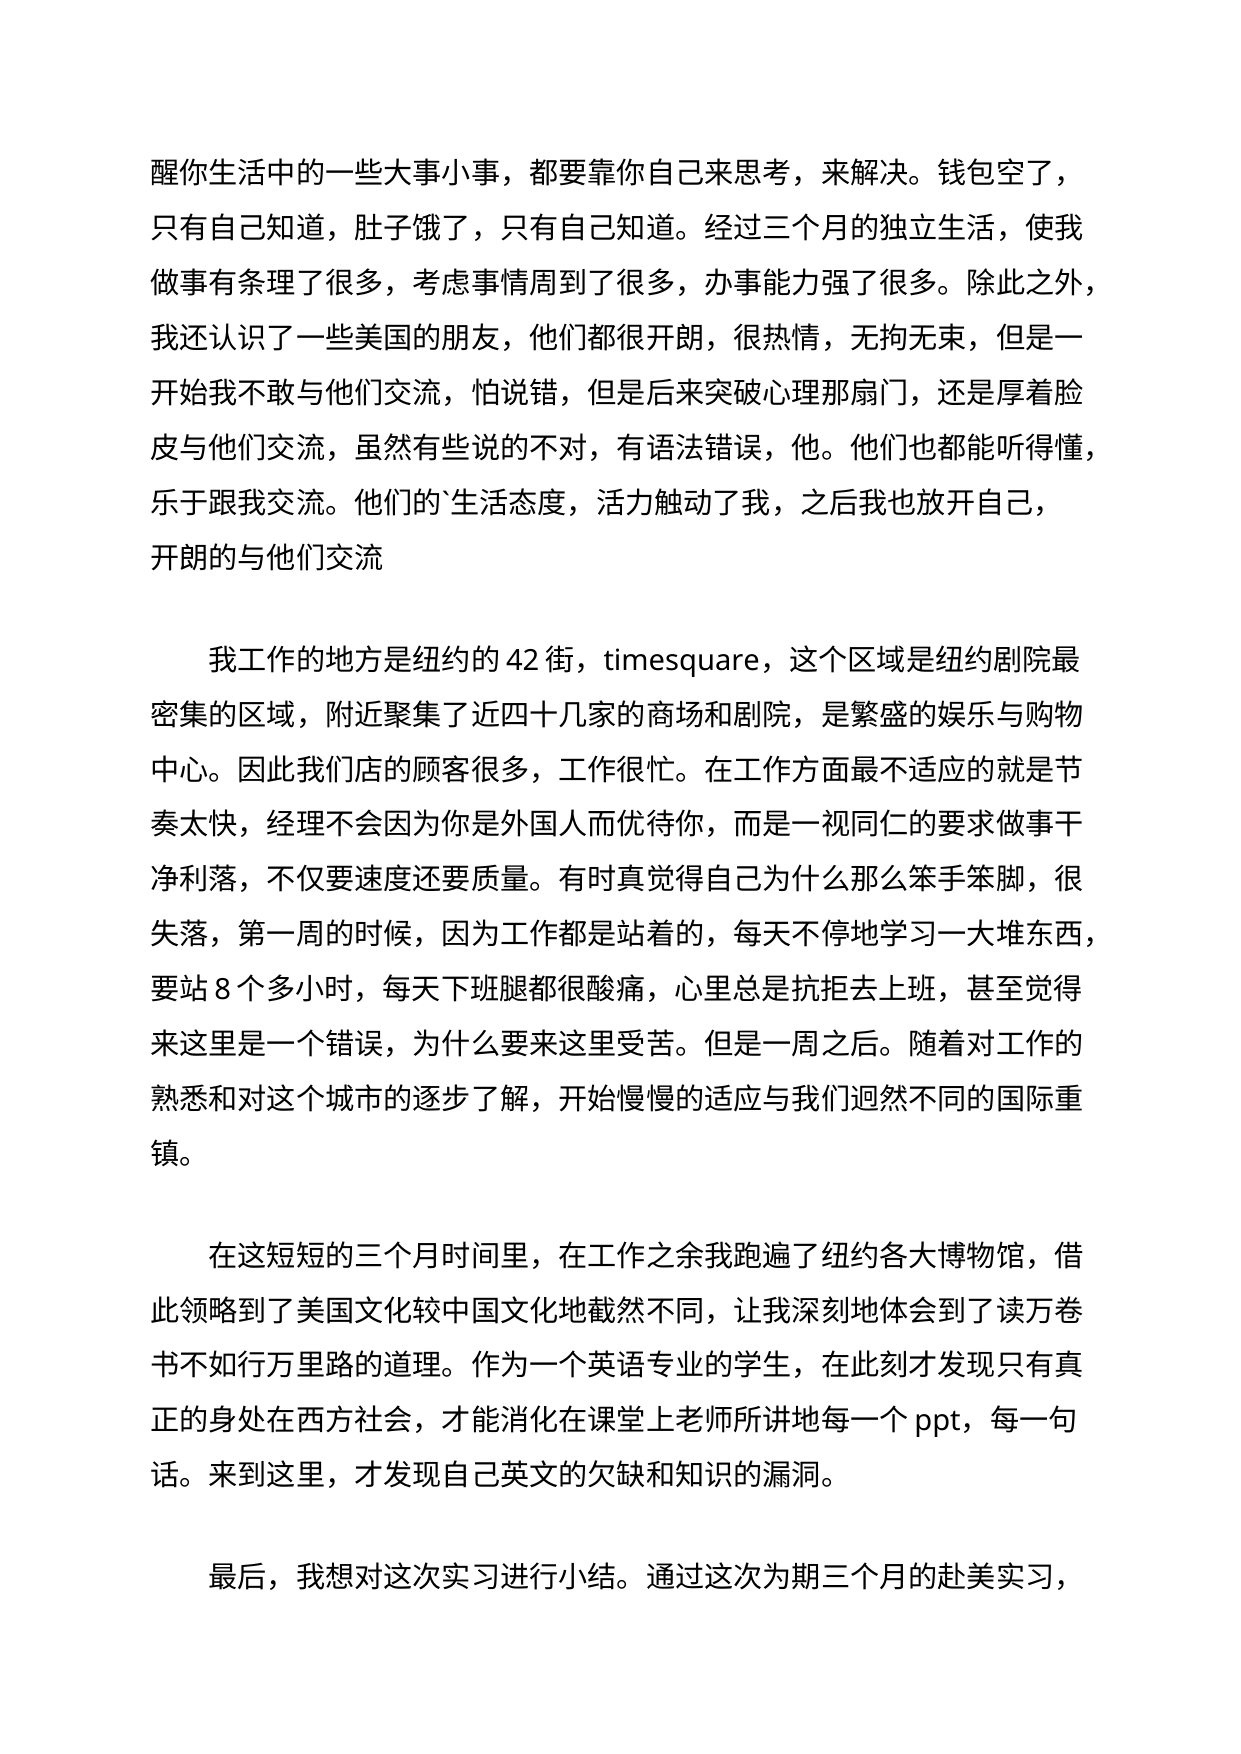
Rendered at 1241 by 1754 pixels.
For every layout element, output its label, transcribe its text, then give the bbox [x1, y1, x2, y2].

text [150, 1554, 1090, 1596]
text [150, 150, 1090, 577]
text 在这短短的三个月时间里，在工作之余我跑遍了纽约各大博物馆，借此领略到了美国文化较中国文化地截然不同，让我深刻地体会到了读万卷书不如行万里路的道理。作为一个英语专业的学生，在此刻才发现只有真正的身处在西方社会，才能消化在课堂上老师所讲地每一个ppt，每一句话。来到这里，才发现自己英文的欠缺和知识的漏洞。 [150, 1232, 1090, 1494]
text 我工作的地方是纽约的42街，timesquare，这个区域是纽约剧院最密集的区域，附近聚集了近四十几家的商场和剧院，是繁盛的娱乐与购物中心。因此我们店的顾客很多，工作很忙。在工作方面最不适应的就是节奏太快，经理不会因为你是外国人而优待你，而是一视同仁的要求做事干净利落，不仅要速度还要质量。有时真觉得自己为什么那么笨手笨脚，很失落，第一周的时候，因为工作都是站着的，每天不停地学习一大堆东西，要站8个多小时，每天下班腿都很酸痛，心里总是抗拒去上班，甚至觉得来这里是一个错误，为什么要来这里受苦。但是一周之后。随着对工作的熟悉和对这个城市的逐步了解，开始慢慢的适应与我们迥然不同的国际重镇。 [150, 636, 1090, 1173]
